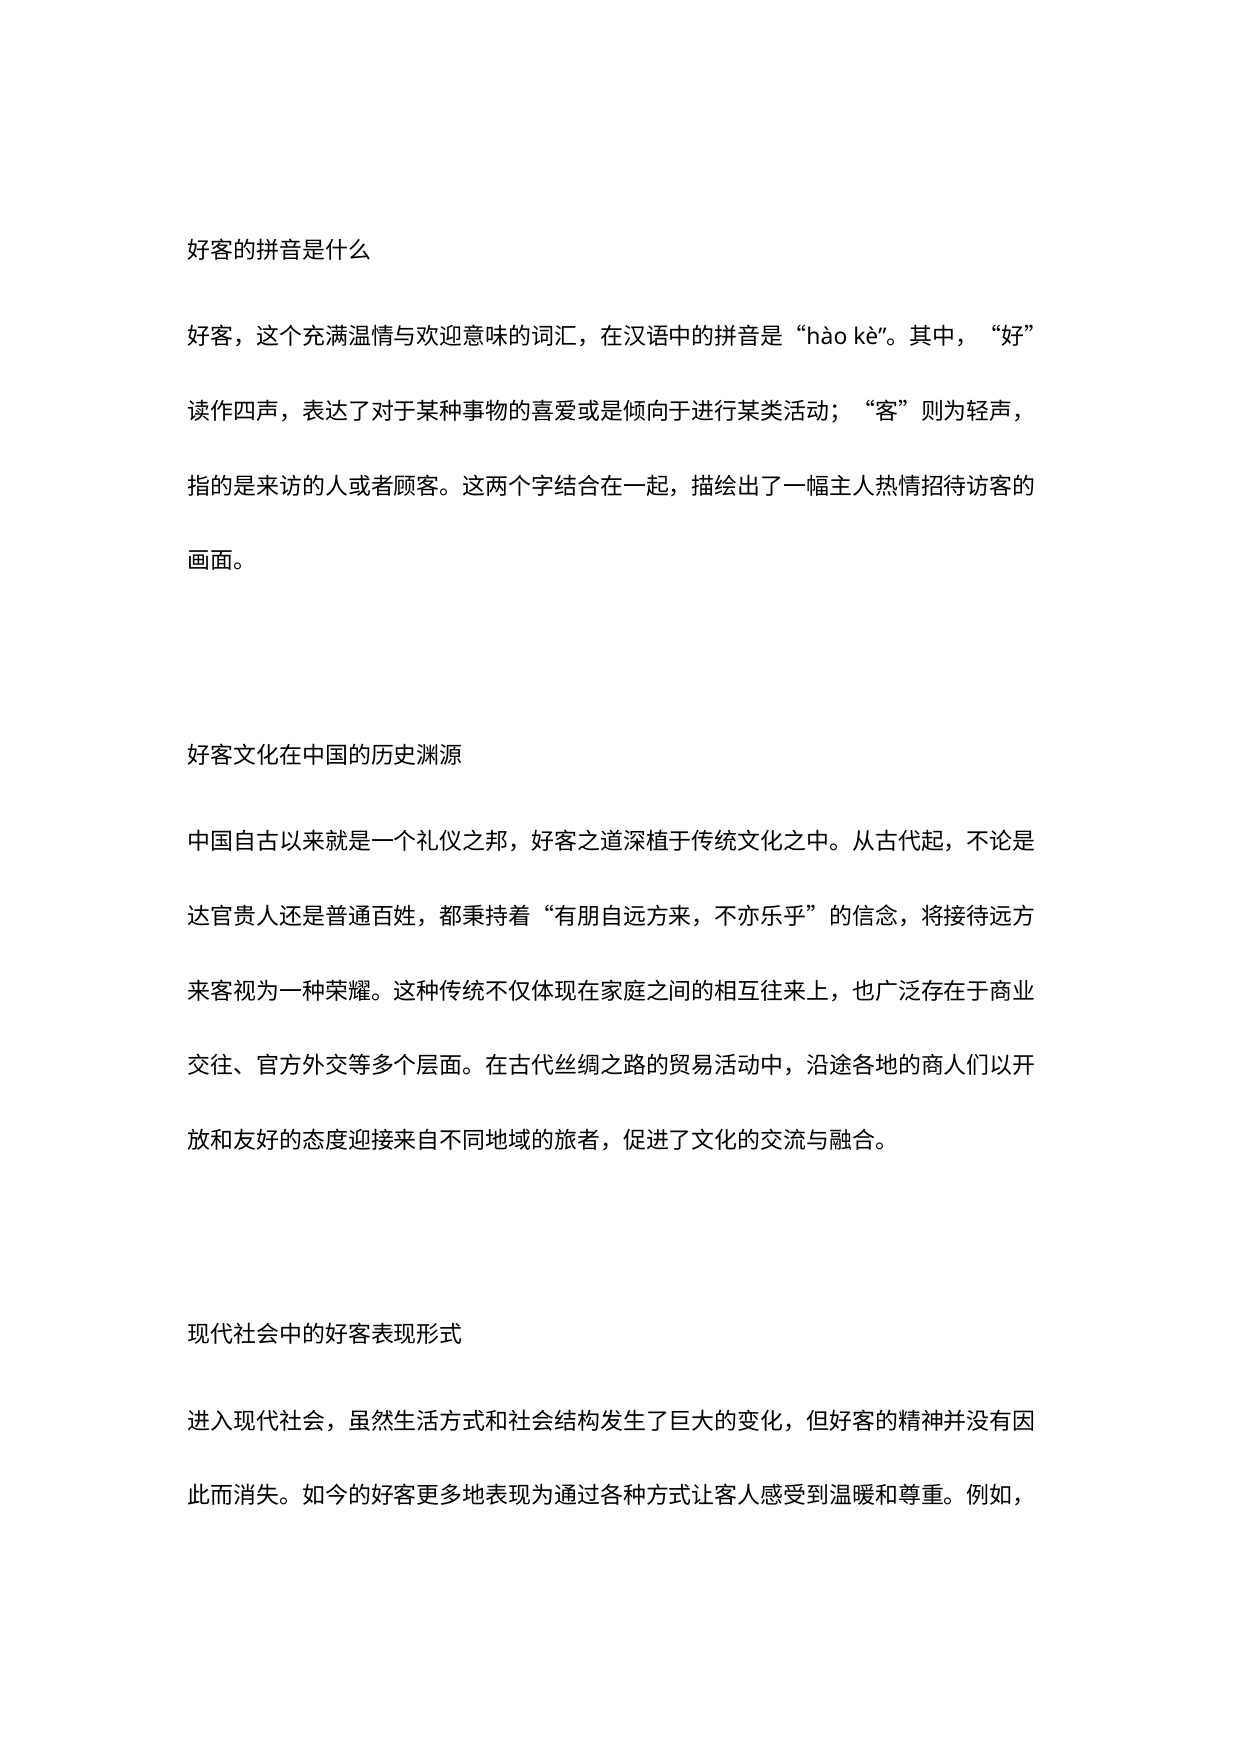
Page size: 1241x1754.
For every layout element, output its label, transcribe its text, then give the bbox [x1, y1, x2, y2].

text 好客的拼音是什么 [187, 216, 1053, 281]
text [187, 1387, 1053, 1527]
text 好客，这个充满温情与欢迎意味的词汇，在汉语中的拼音是“hào kè”。其中，“好”读作四声，表达了对于某种事物的喜爱或是倾向于进行某类活动；“客”则为轻声，指的是来访的人或者顾客。这两个字结合在一起，描绘出了一幅主人热情招待访客的画面。 [187, 302, 1053, 591]
text 中国自古以来就是一个礼仪之邦，好客之道深植于传统文化之中。从古代起，不论是达官贵人还是普通百姓，都秉持着“有朋自远方来，不亦乐乎”的信念，将接待远方来客视为一种荣耀。这种传统不仅体现在家庭之间的相互往来上，也广泛存在于商业交往、官方外交等多个层面。在古代丝绸之路的贸易活动中，沿途各地的商人们以开放和友好的态度迎接来自不同地域的旅者，促进了文化的交流与融合。 [187, 807, 1053, 1171]
text 好客文化在中国的历史渊源 [187, 721, 1053, 786]
text 现代社会中的好客表现形式 [187, 1300, 1053, 1365]
